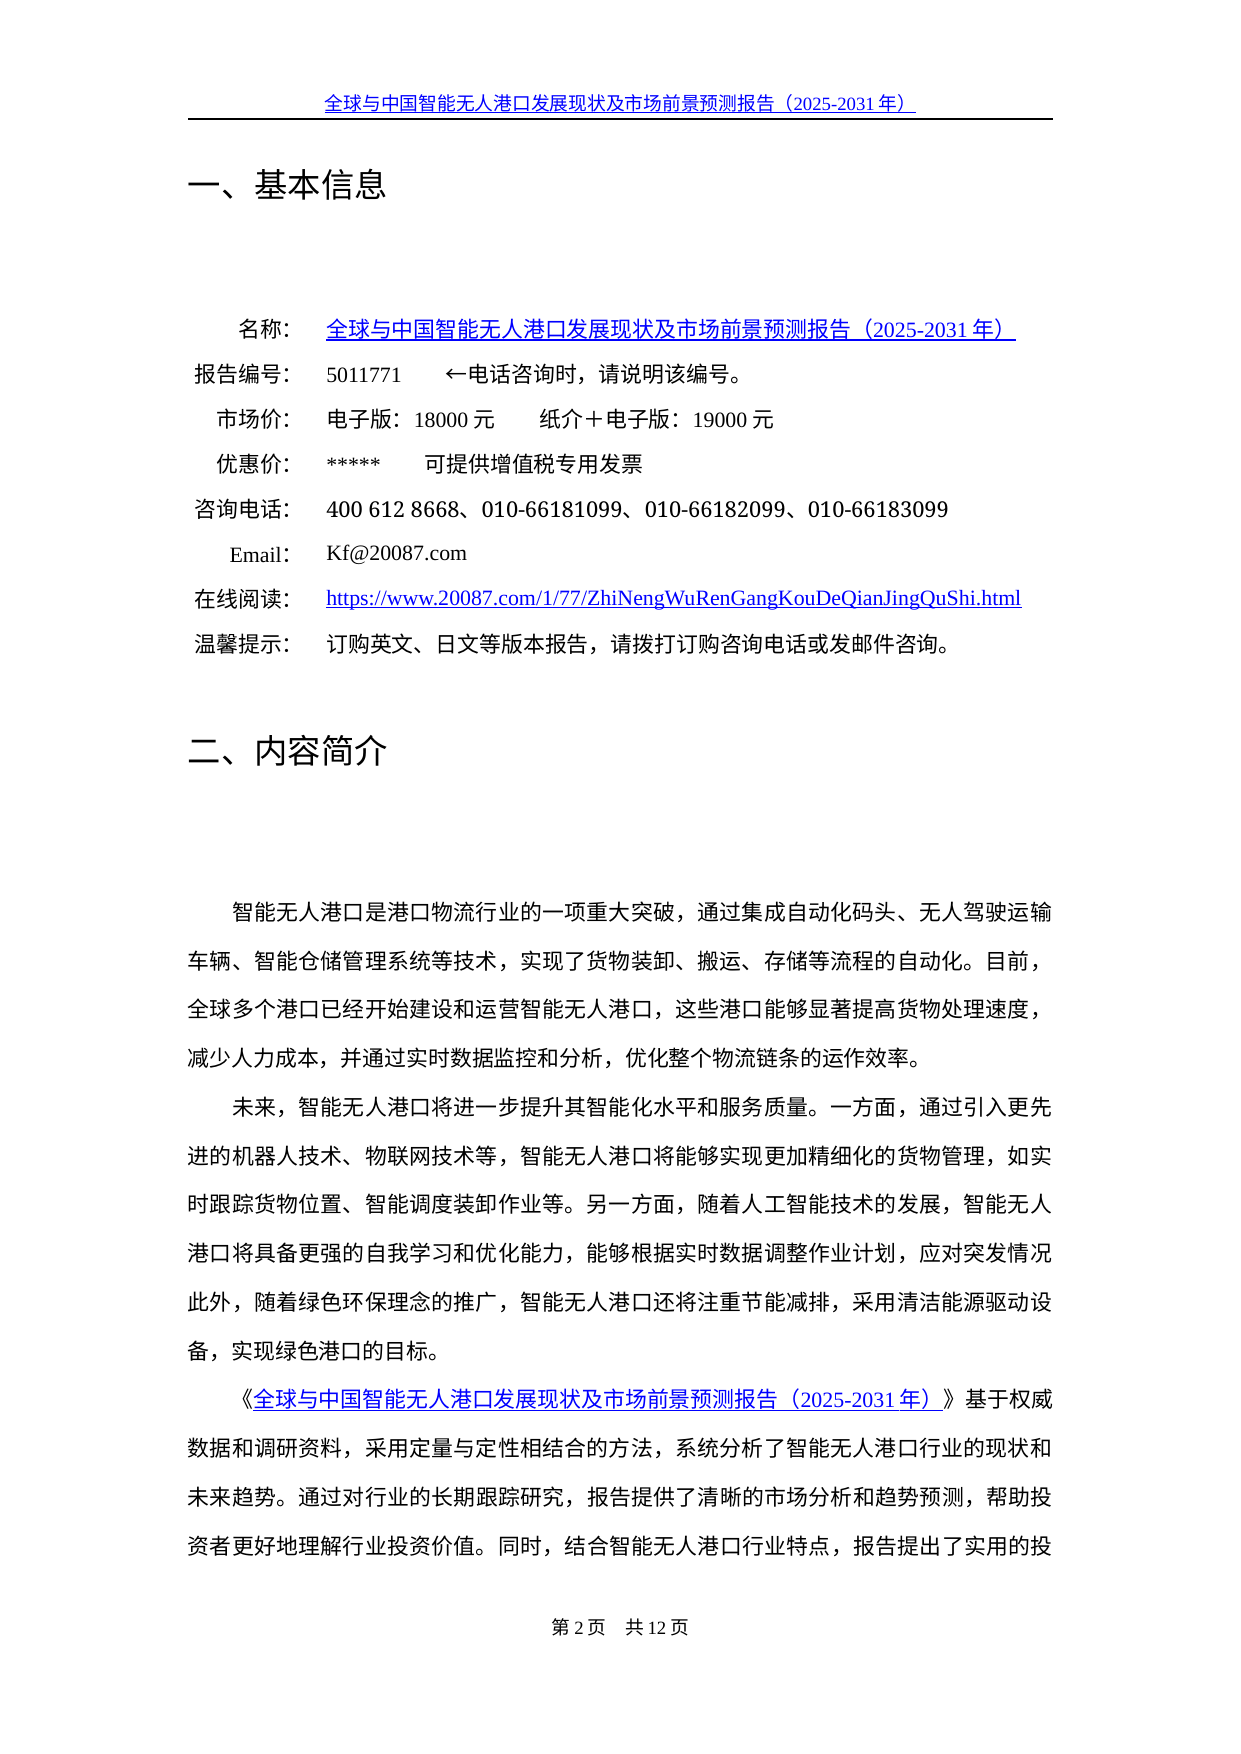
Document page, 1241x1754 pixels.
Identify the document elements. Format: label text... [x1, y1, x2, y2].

table_cell ***** 可提供增值税专用发票 [315, 447, 1073, 492]
table_cell Kf@20087.com [315, 537, 1073, 582]
table_cell 优惠价： [167, 447, 315, 492]
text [187, 894, 1053, 1561]
table_cell 电子版：18000 元 纸介＋电子版：19000 元 [315, 402, 1073, 447]
table_cell 订购英文、日文等版本报告，请拨打订购咨询电话或发邮件咨询。 [315, 627, 1073, 672]
table_cell [315, 582, 1073, 627]
table_cell 5011771 ←电话咨询时，请说明该编号。 [315, 357, 1073, 402]
table_cell Email： [167, 537, 315, 582]
title 二、内容简介 [187, 717, 1053, 782]
table_header 名称： [167, 312, 315, 357]
table_header 全球与中国智能无人港口发展现状及市场前景预测报告（2025-2031年） [315, 312, 1073, 357]
table_cell 咨询电话： [167, 492, 315, 537]
table_cell 400 612 8668、010-66181099、010-66182099、010-66183099 [315, 492, 1073, 537]
table_cell 报告编号： [167, 357, 315, 402]
table_cell 在线阅读： [167, 582, 315, 627]
table_cell 市场价： [167, 402, 315, 447]
table_cell 温馨提示： [167, 627, 315, 672]
title 一、基本信息 [187, 150, 1053, 215]
